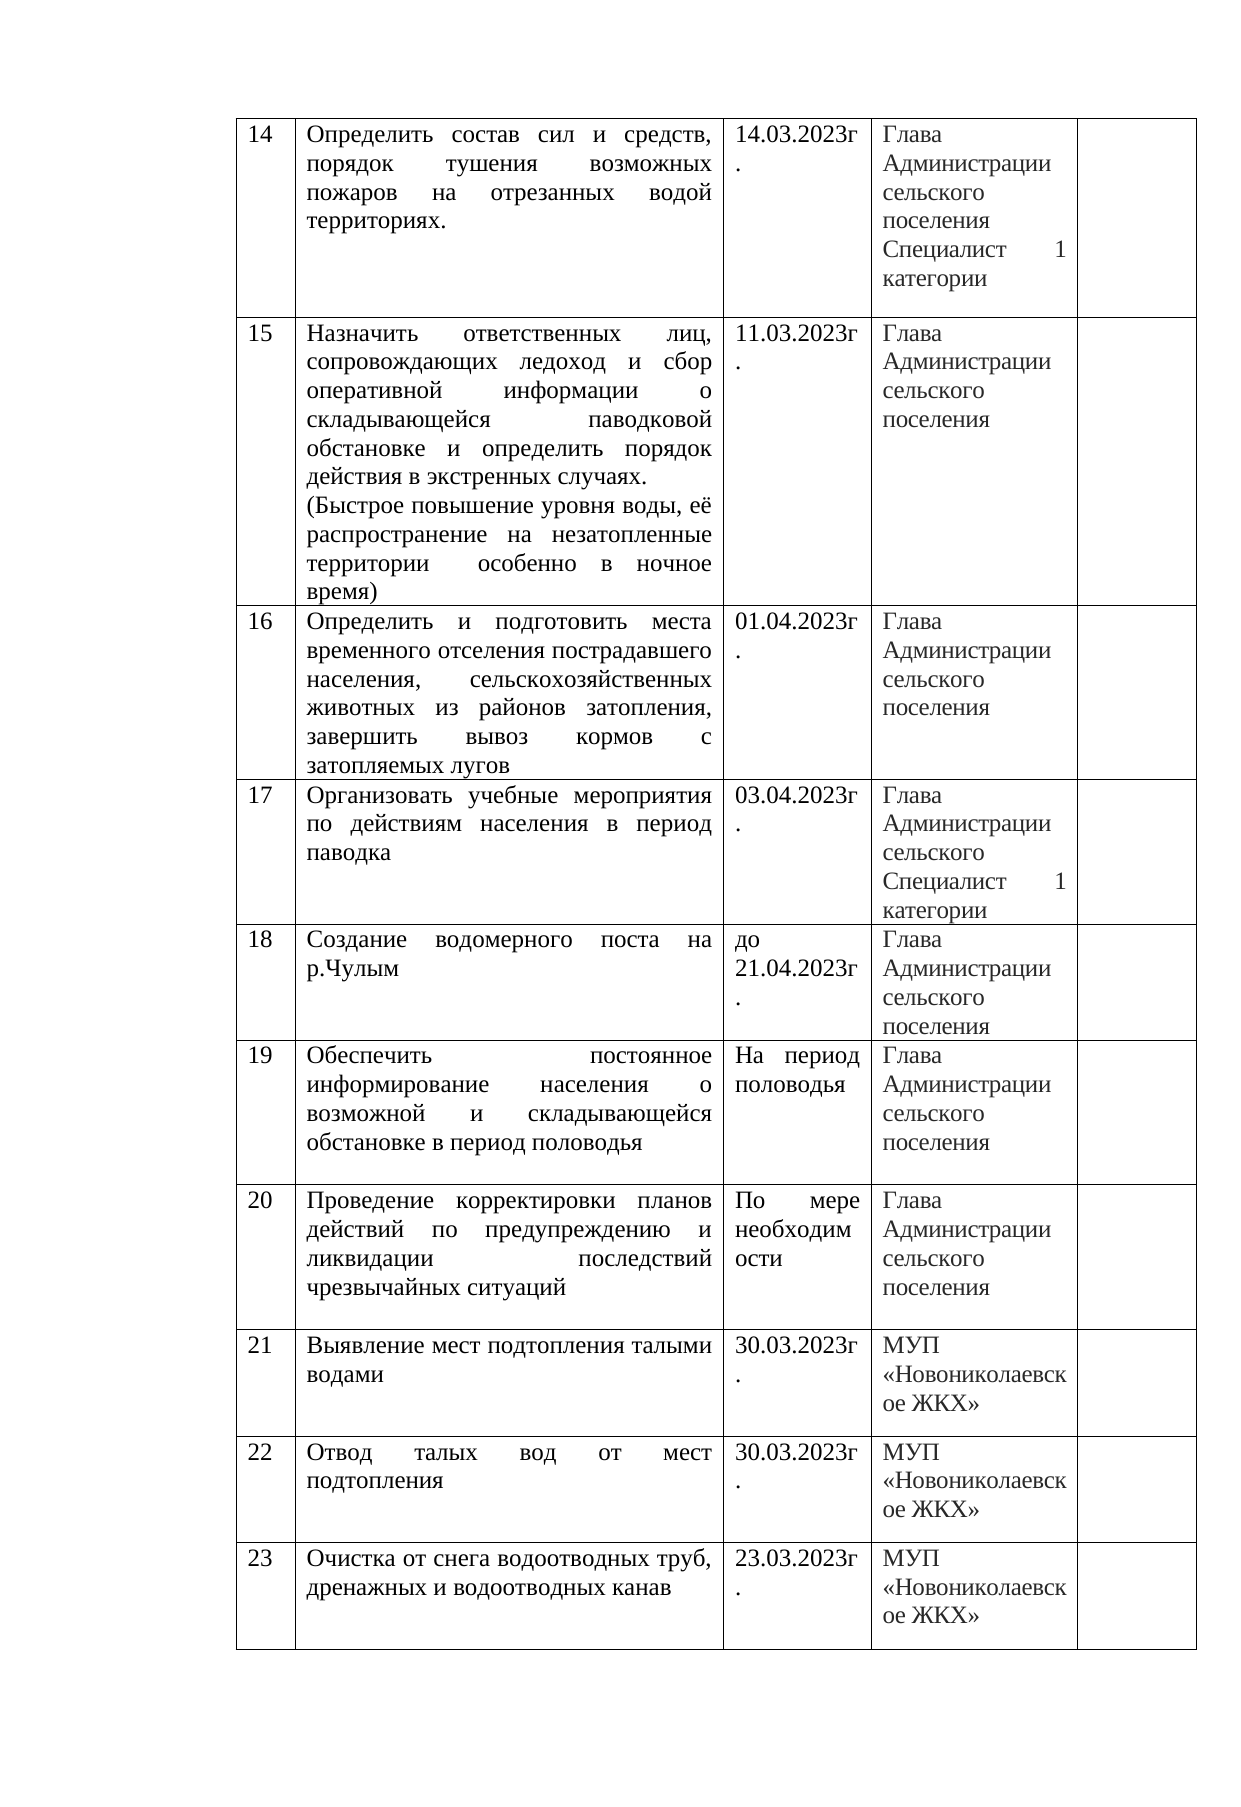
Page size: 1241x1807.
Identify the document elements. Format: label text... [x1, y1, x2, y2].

table_cell Глава Администрации сельского поселения [872, 606, 1077, 779]
table_cell По мере необходимости [724, 1185, 871, 1329]
table_cell [1078, 606, 1196, 779]
table_cell Глава Администрации сельского поселения [872, 1041, 1077, 1184]
table_cell Определить и подготовить места временного отселения пострадавшего населения, сельскохозяйственных животных из районов затопления, завершить вывоз кормов с затопляемых лугов [296, 606, 723, 779]
table_cell Создание водомерного поста на р.Чулым [296, 925, 723, 1039]
table_cell [1078, 1330, 1196, 1436]
table_cell Глава Администрации сельского поселения [872, 1185, 1077, 1329]
table_cell 14.03.2023г. [724, 119, 871, 317]
table_cell [1078, 1543, 1196, 1648]
table_cell Организовать учебные мероприятия по действиям населения в период паводка [296, 780, 723, 923]
table_cell 11.03.2023г. [724, 318, 871, 605]
table_cell На период половодья [724, 1041, 871, 1184]
table_cell Выявление мест подтопления талыми водами [296, 1330, 723, 1436]
table_cell 22 [237, 1437, 295, 1542]
table_cell [1078, 1437, 1196, 1542]
table_cell 23.03.2023г. [724, 1543, 871, 1648]
table_cell 03.04.2023г. [724, 780, 871, 923]
table_cell Проведение корректировки планов действий по предупреждению и ликвидации последствий чрезвычайных ситуаций [296, 1185, 723, 1329]
table_cell [1078, 318, 1196, 605]
table_cell 01.04.2023г. [724, 606, 871, 779]
table_cell [1078, 780, 1196, 923]
table_cell 20 [237, 1185, 295, 1329]
table_cell Отвод талых вод от мест подтопления [296, 1437, 723, 1542]
table_cell 23 [237, 1543, 295, 1648]
table_cell Очистка от снега водоотводных труб, дренажных и водоотводных канав [296, 1543, 723, 1648]
table_cell 16 [237, 606, 295, 779]
table_cell Глава Администрации сельского поселения [872, 925, 1077, 1039]
table_cell 30.03.2023г. [724, 1437, 871, 1542]
table_cell Определить состав сил и средств, порядок тушения возможных пожаров на отрезанных водой территориях. [296, 119, 723, 317]
table_cell 19 [237, 1041, 295, 1184]
table_cell [1078, 925, 1196, 1039]
table_cell [1078, 1185, 1196, 1329]
table_cell 18 [237, 925, 295, 1039]
table_cell 14 [237, 119, 295, 317]
table_cell 17 [237, 780, 295, 923]
table_cell Глава Администрации сельского поселения [872, 318, 1077, 605]
table_cell [1078, 119, 1196, 317]
table_cell МУП «Новониколаевское ЖКХ» [872, 1437, 1077, 1542]
table_cell Глава Администрации сельского Специалист 1 категории [872, 780, 1077, 923]
table_cell Назначить ответственных лиц, сопровождающих ледоход и сбор оперативной информации о складывающейся паводковой обстановке и определить порядок действия в экстренных случаях. (Быстрое повышение уровня воды, её распространение на незатопленные территории особенно в ночное время) [296, 318, 723, 605]
table_cell МУП «Новониколаевское ЖКХ» [872, 1543, 1077, 1648]
table_cell МУП «Новониколаевское ЖКХ» [872, 1330, 1077, 1436]
table_cell 15 [237, 318, 295, 605]
table_cell до 21.04.2023г. [724, 925, 871, 1039]
table_cell 30.03.2023г. [724, 1330, 871, 1436]
table_cell Обеспечить постоянное информирование населения о возможной и складывающейся обстановке в период половодья [296, 1041, 723, 1184]
table_cell Глава Администрации сельского поселения Специалист 1 категории [872, 119, 1077, 317]
table_cell [1078, 1041, 1196, 1184]
table_cell 21 [237, 1330, 295, 1436]
